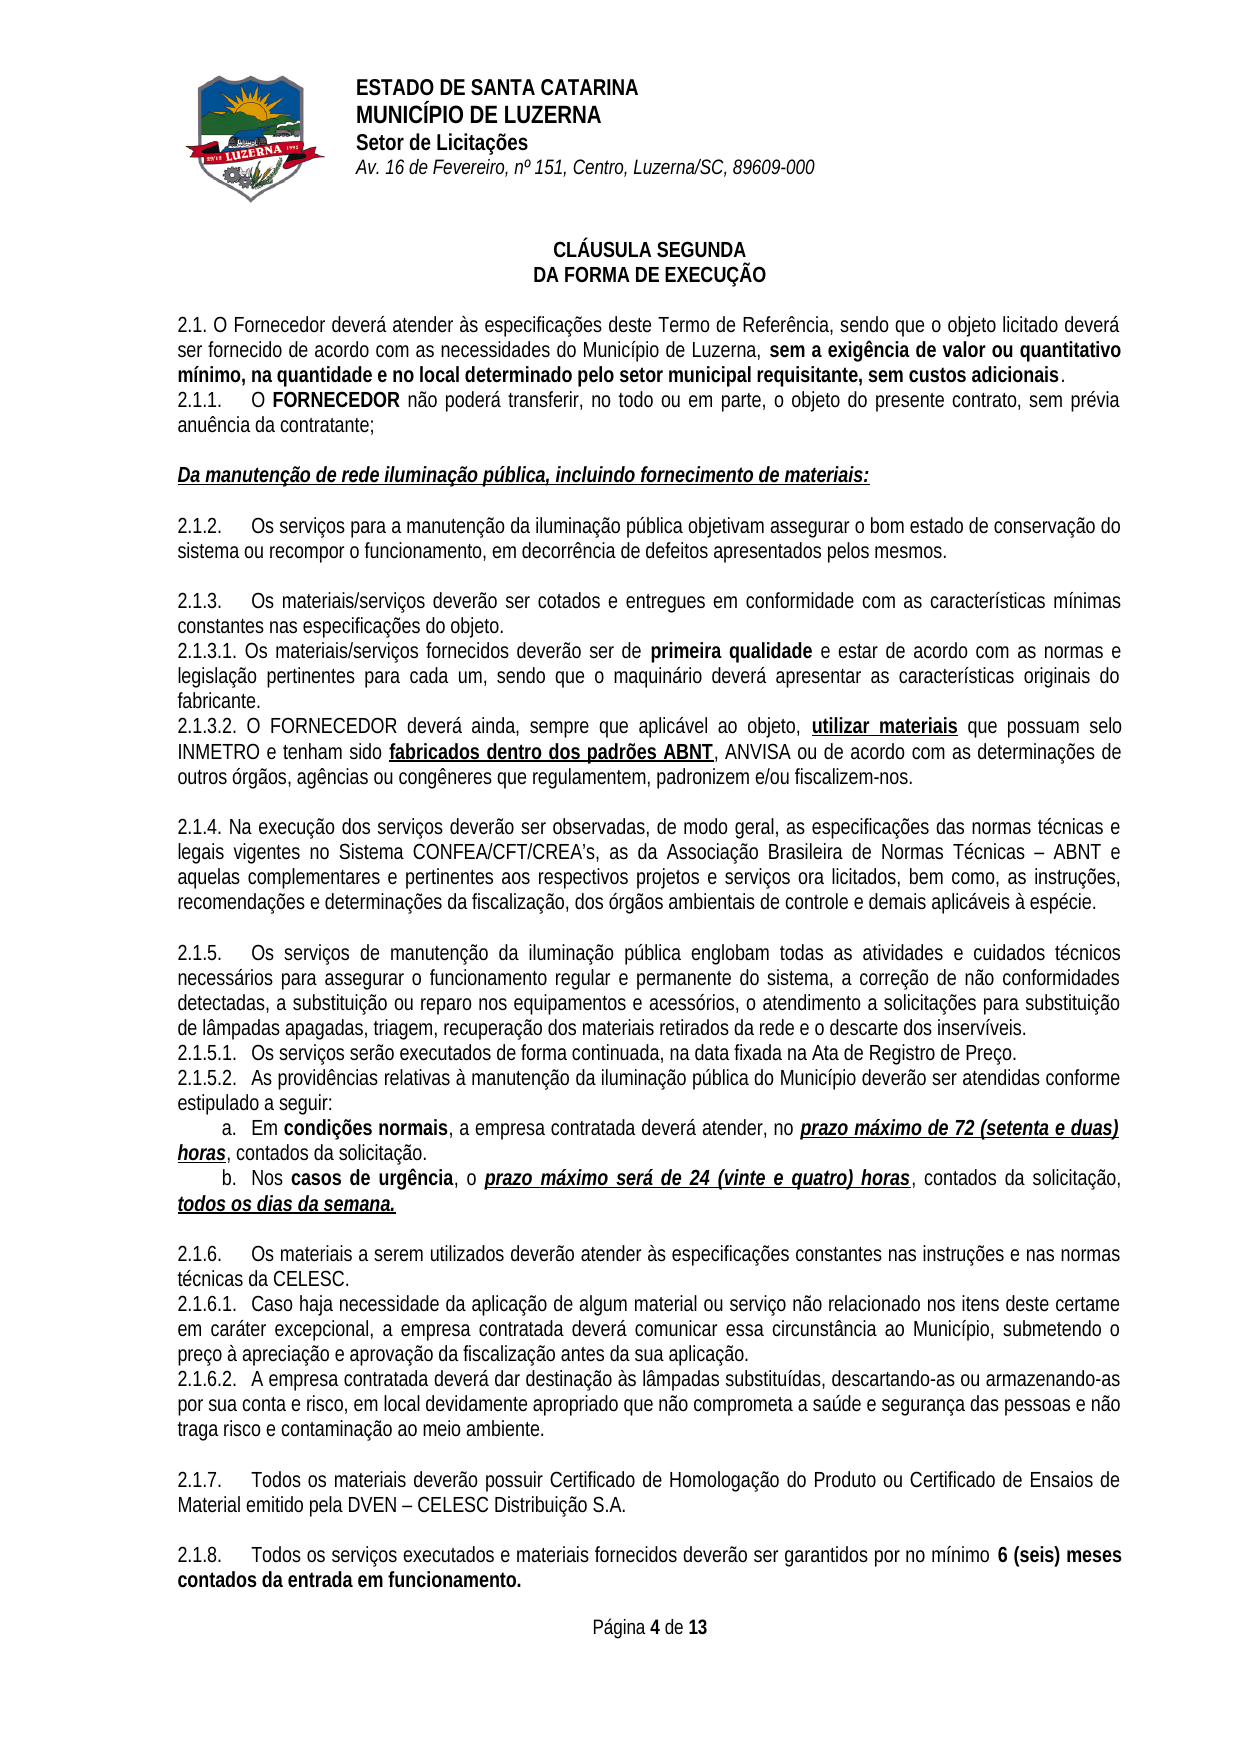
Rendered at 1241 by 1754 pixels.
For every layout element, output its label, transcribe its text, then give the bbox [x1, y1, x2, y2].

list Todos os materiais deverão possuir Certificado de Homologação do Produto ou Certificado de Ensaios de Material emitido pela DVEN – CELESC Distribuição S.A. [177, 1467, 1122, 1517]
text DA FORMA DE EXECUÇÃO [177, 262, 1122, 287]
list As providências relativas à manutenção da iluminação pública do Município deverão ser atendidas conforme estipulado a seguir: [177, 1065, 1122, 1115]
list Caso haja necessidade da aplicação de algum material ou serviço não relacionado nos itens deste certame em caráter excepcional, a empresa contratada deverá comunicar essa circunstância ao Município, submetendo o preço à apreciação e aprovação da fiscalização antes da sua aplicação. [177, 1291, 1122, 1366]
list O FORNECEDOR não poderá transferir, no todo ou em parte, o objeto do presente contrato, sem prévia anuência da contratante; [177, 387, 1122, 437]
list Todos os serviços executados e materiais fornecidos deverão ser garantidos por no mínimo 6 (seis) meses contados da entrada em funcionamento. [177, 1542, 1122, 1592]
text 2.1.3.1. Os materiais/serviços fornecidos deverão ser de primeira qualidade e estar de acordo com as normas e legislação pertinentes para cada um, sendo que o maquinário deverá apresentar as características originais do fabricante. [177, 638, 1122, 713]
list Nos casos de urgência, o prazo máximo será de 24 (vinte e quatro) horas, contados da solicitação, todos os dias da semana. [177, 1165, 1122, 1216]
list Os serviços para a manutenção da iluminação pública objetivam assegurar o bom estado de conservação do sistema ou recompor o funcionamento, em decorrência de defeitos apresentados pelos mesmos. [177, 513, 1122, 563]
list A empresa contratada deverá dar destinação às lâmpadas substituídas, descartando-as ou armazenando-as por sua conta e risco, em local devidamente apropriado que não comprometa a saúde e segurança das pessoas e não traga risco e contaminação ao meio ambiente. [177, 1366, 1122, 1441]
text CLÁUSULA SEGUNDA [177, 236, 1122, 262]
text 2.1.3.2. O FORNECEDOR deverá ainda, sempre que aplicável ao objeto, utilizar materiais que possuam selo INMETRO e tenham sido fabricados dentro dos padrões ABNT, ANVISA ou de acordo com as determinações de outros órgãos, agências ou congêneres que regulamentem, padronizem e/ou fiscalizem-nos. [177, 713, 1122, 789]
text 2.1. O Fornecedor deverá atender às especificações deste Termo de Referência, sendo que o objeto licitado deverá ser fornecido de acordo com as necessidades do Município de Luzerna, sem a exigência de valor ou quantitativo mínimo, na quantidade e no local determinado pelo setor municipal requisitante, sem custos adicionais. [177, 312, 1122, 387]
list Os materiais a serem utilizados deverão atender às especificações constantes nas instruções e nas normas técnicas da CELESC. [177, 1241, 1122, 1291]
text 2.1.4. Na execução dos serviços deverão ser observadas, de modo geral, as especificações das normas técnicas e legais vigentes no Sistema CONFEA/CFT/CREA’s, as da Associação Brasileira de Normas Técnicas – ABNT e aquelas complementares e pertinentes aos respectivos projetos e serviços ora licitados, bem como, as instruções, recomendações e determinações da fiscalização, dos órgãos ambientais de controle e demais aplicáveis à espécie. [177, 814, 1122, 914]
picture [184, 73, 325, 203]
list Os serviços de manutenção da iluminação pública englobam todas as atividades e cuidados técnicos necessários para assegurar o funcionamento regular e permanente do sistema, a correção de não conformidades detectadas, a substituição ou reparo nos equipamentos e acessórios, o atendimento a solicitações para substituição de lâmpadas apagadas, triagem, recuperação dos materiais retirados da rede e o descarte dos inservíveis. [177, 939, 1122, 1040]
text Da manutenção de rede iluminação pública, incluindo fornecimento de materiais: [177, 462, 1122, 487]
list Em condições normais, a empresa contratada deverá atender, no prazo máximo de 72 (setenta e duas) horas, contados da solicitação. [177, 1115, 1122, 1165]
list Os serviços serão executados de forma continuada, na data fixada na Ata de Registro de Preço. [177, 1040, 1122, 1065]
list Os materiais/serviços deverão ser cotados e entregues em conformidade com as características mínimas constantes nas especificações do objeto. [177, 588, 1122, 638]
